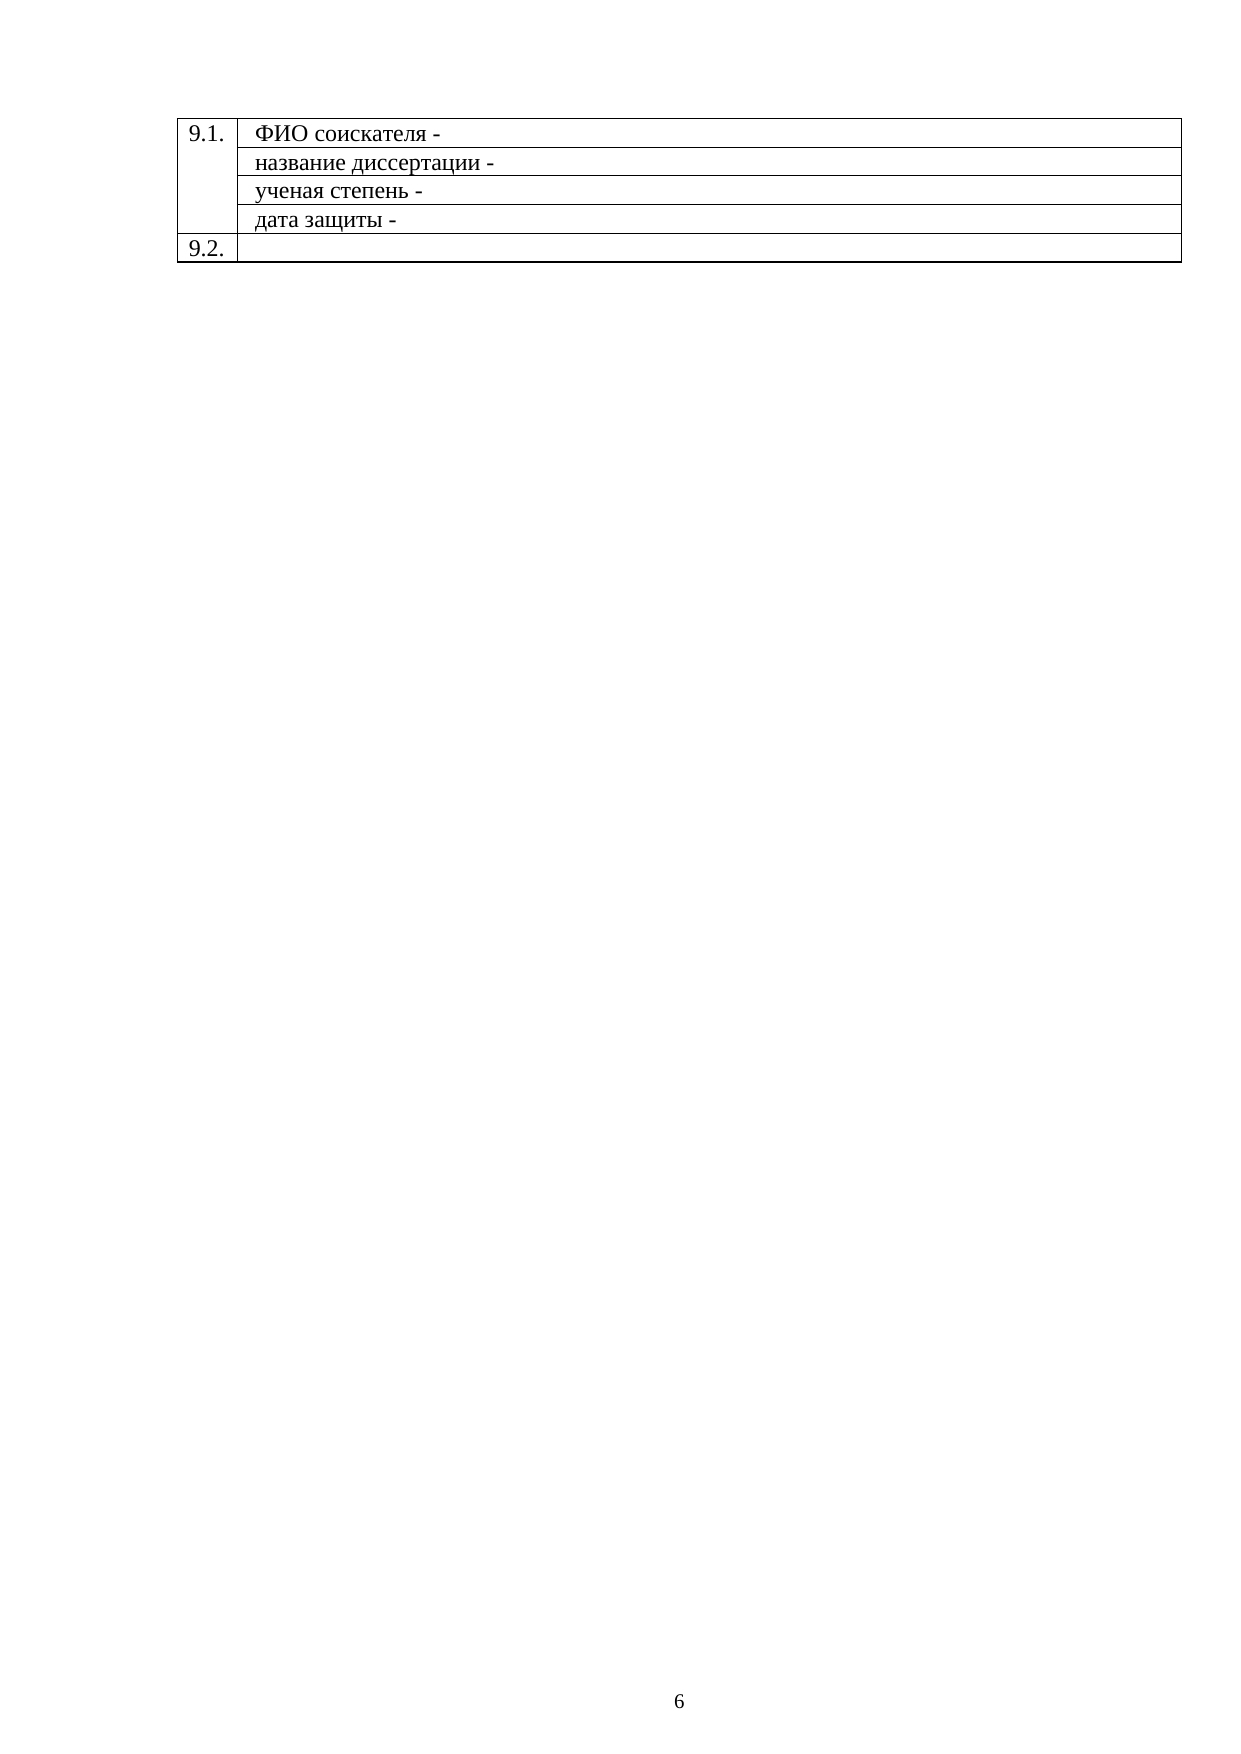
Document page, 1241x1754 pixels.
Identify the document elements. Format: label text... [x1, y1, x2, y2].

table_cell ученая степень - [238, 176, 1181, 204]
table_cell [238, 234, 1181, 261]
table_cell 9.1. [178, 119, 237, 233]
table_cell название диссертации - [238, 148, 1181, 175]
table_cell 9.2. [178, 234, 237, 261]
table_cell ФИО соискателя - [238, 119, 1181, 147]
table_cell дата защиты - [238, 205, 1181, 233]
